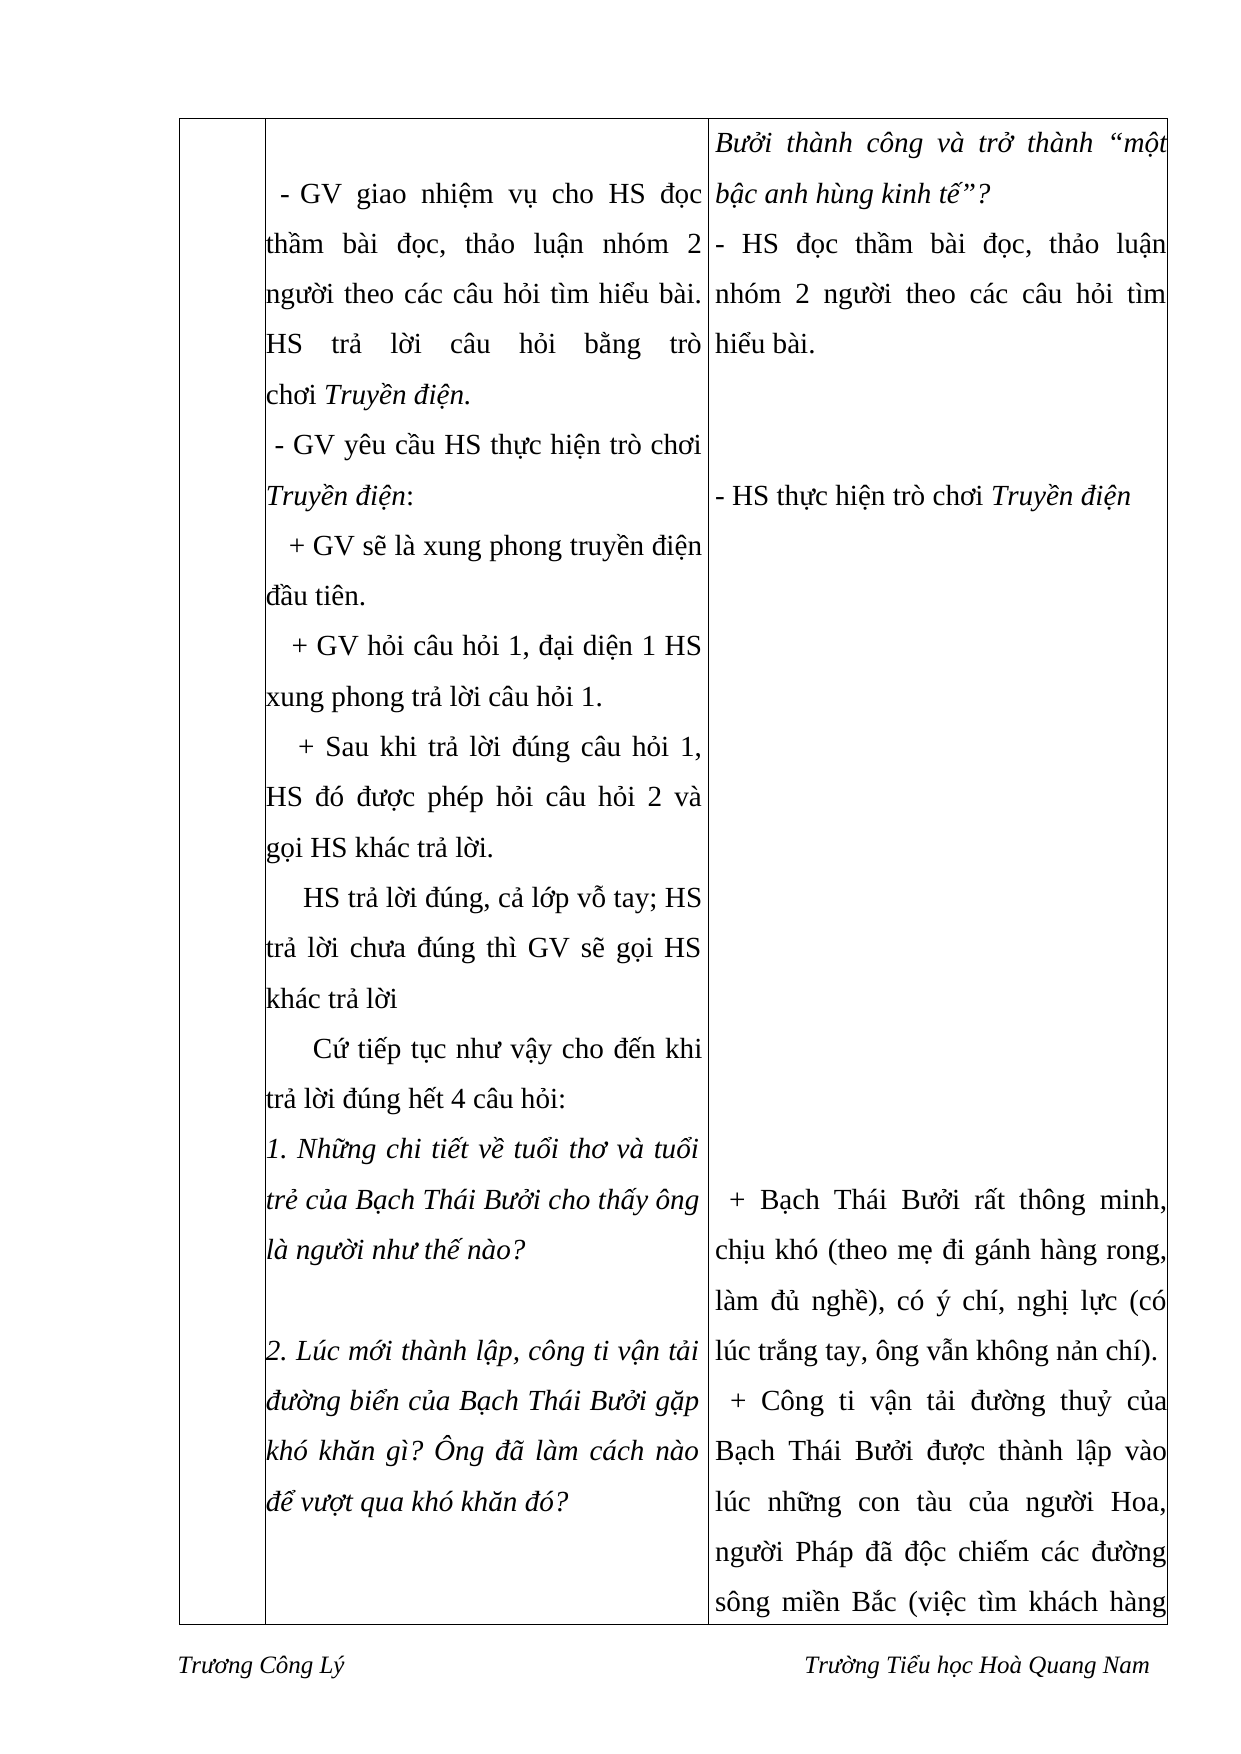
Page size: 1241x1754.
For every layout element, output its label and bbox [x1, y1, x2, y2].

table_cell [180, 119, 265, 1624]
table_cell [266, 119, 708, 1624]
table_cell [709, 119, 1167, 1624]
